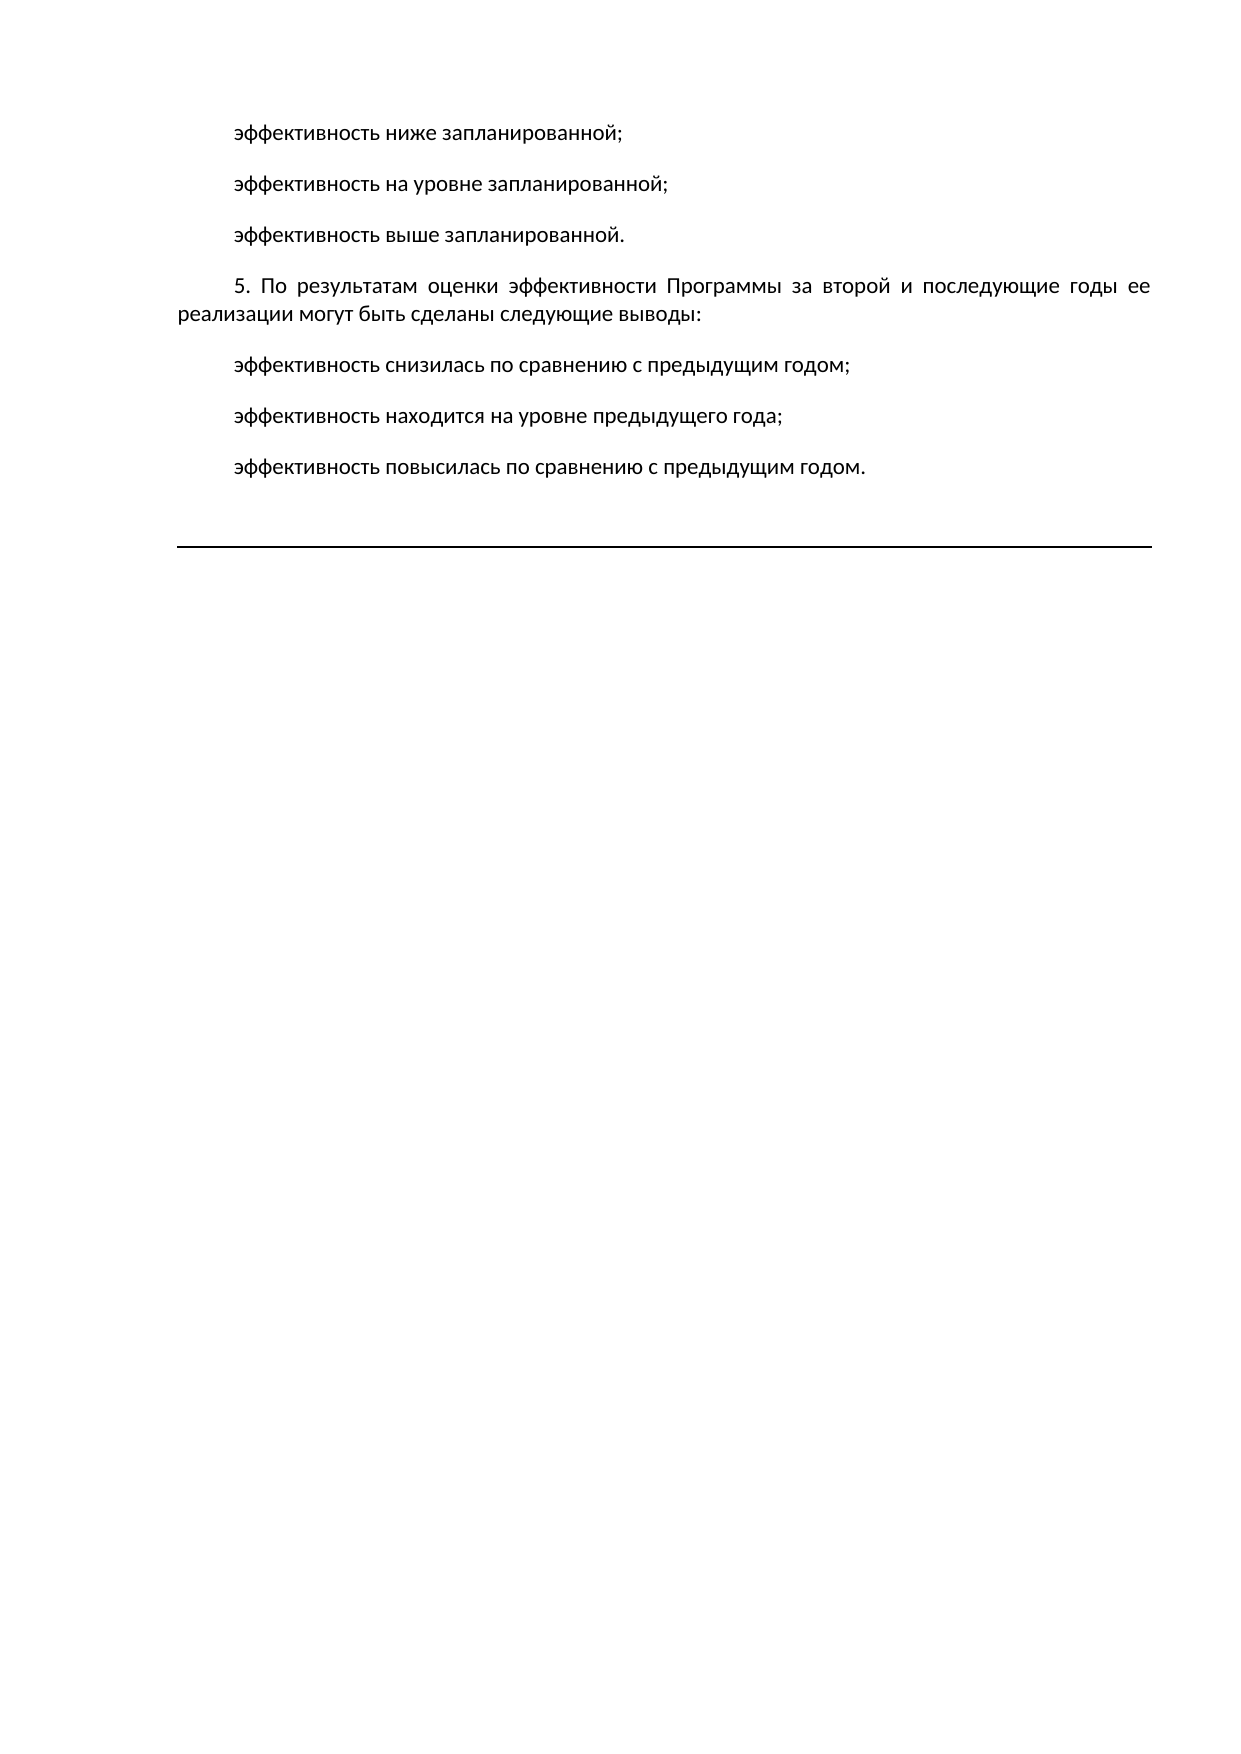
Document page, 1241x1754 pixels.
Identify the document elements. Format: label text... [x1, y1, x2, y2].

text 5. По результатам оценки эффективности Программы за второй и последующие годы ее реализации могут быть сделаны следующие выводы: [177, 271, 1152, 327]
text эффективность выше запланированной. [177, 220, 1152, 248]
text эффективность ниже запланированной; [177, 118, 1152, 146]
text эффективность на уровне запланированной; [177, 169, 1152, 197]
text эффективность повысилась по сравнению с предыдущим годом. [177, 452, 1152, 480]
text эффективность находится на уровне предыдущего года; [177, 401, 1152, 429]
text эффективность снизилась по сравнению с предыдущим годом; [177, 350, 1152, 378]
